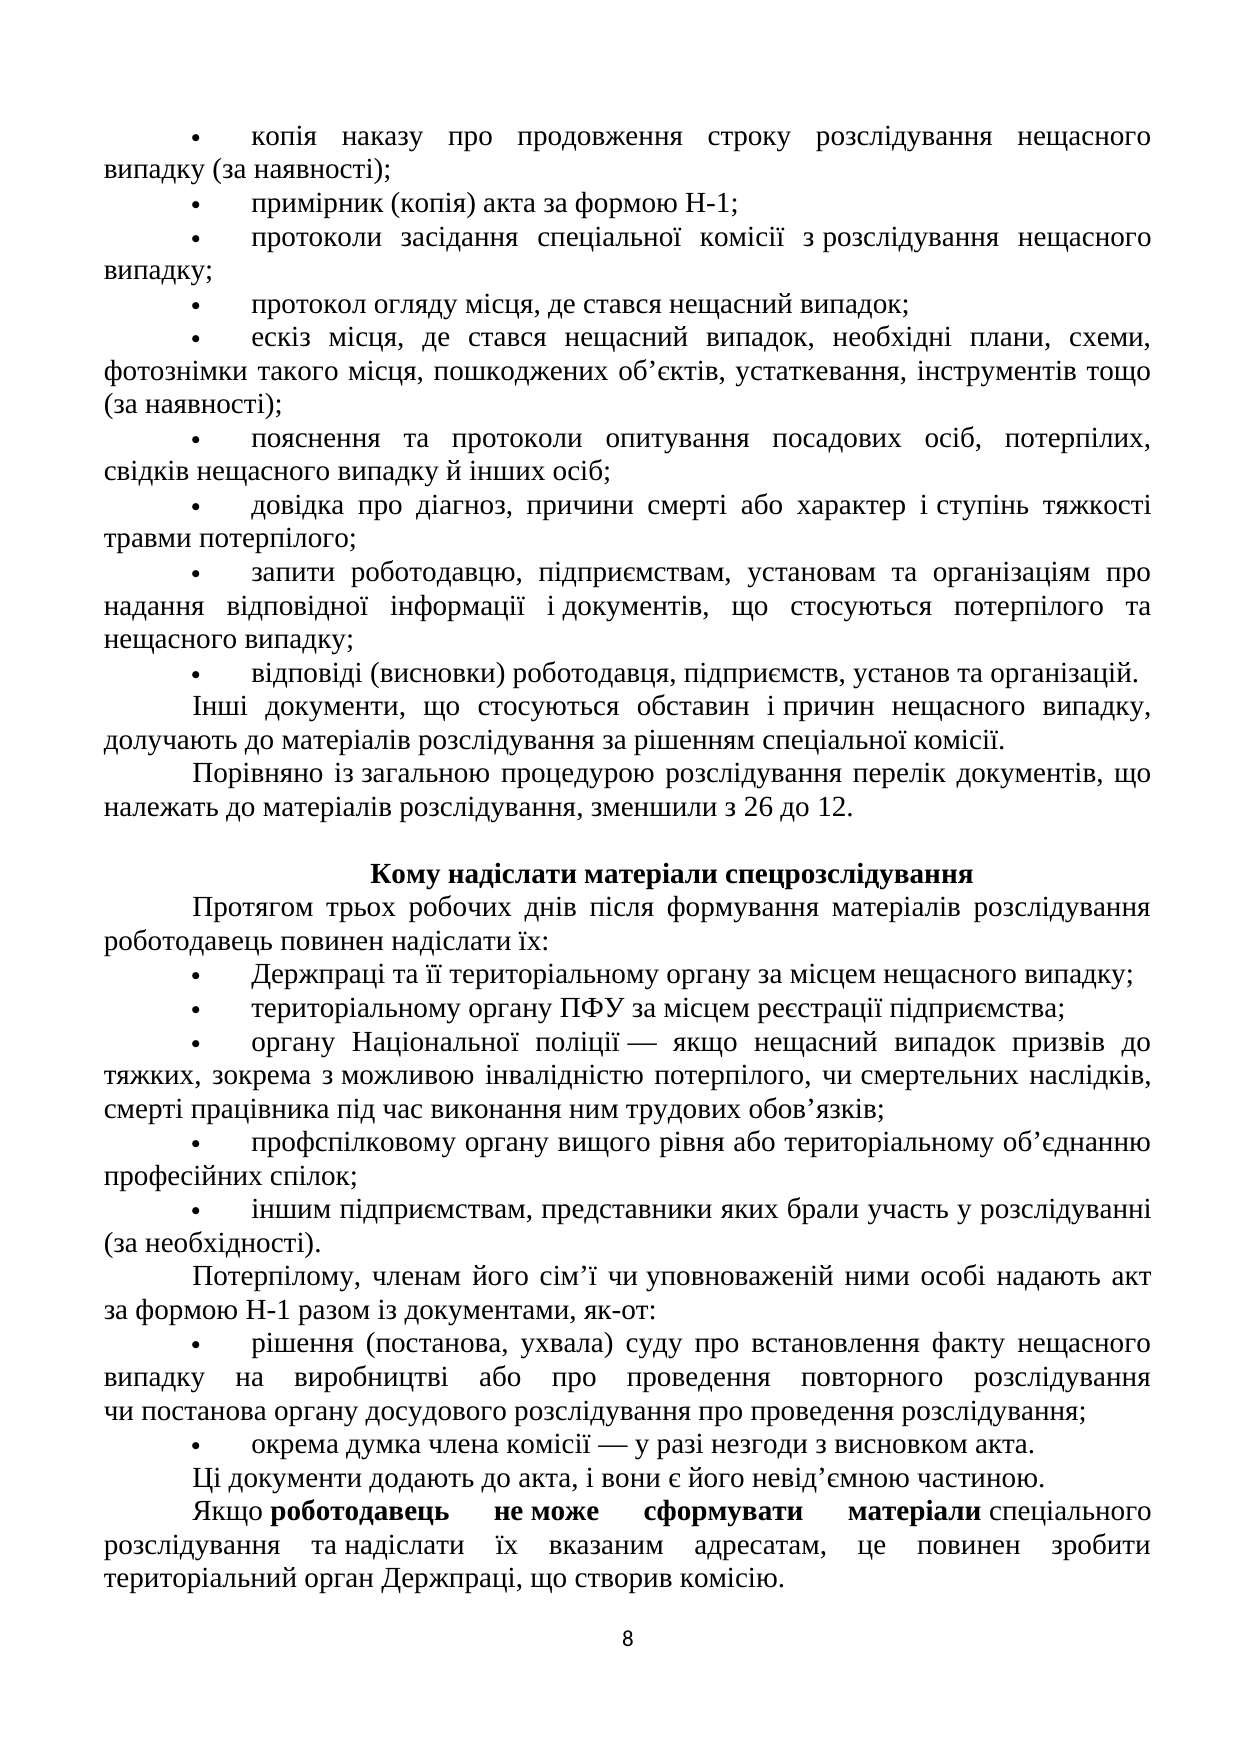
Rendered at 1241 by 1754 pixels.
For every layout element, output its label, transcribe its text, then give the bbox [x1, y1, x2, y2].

list іншим підприємствам, представники яких брали участь у розслідуванні (за необхідності). [103, 1191, 1152, 1258]
list запити роботодавцю, підприємствам, установам та організаціям про надання відповідної інформації і документів, що стосуються потерпілого та нещасного випадку; [103, 554, 1152, 655]
list окрема думка члена комісії — у разі незгоди з висновком акта. [103, 1426, 1152, 1460]
text Протягом трьох робочих днів після формування матеріалів розслідування роботодавець повинен надіслати їх: [103, 889, 1152, 957]
list протоколи засідання спеціальної комісії з розслідування нещасного випадку; [103, 219, 1152, 286]
text Потерпілому, членам його сім’ї чи уповноваженій ними особі надають акт за формою Н-1 разом із документами, як-от: [103, 1258, 1152, 1326]
list ескіз місця, де стався нещасний випадок, необхідні плани, схеми, фотознімки такого місця, пошкоджених об’єктів, устаткeвання, інструментів тощо (за наявності); [103, 319, 1152, 420]
list протокол огляду місця, де стався нещасний випадок; [103, 286, 1152, 319]
list пояснення та протоколи опитування посадових осіб, потерпілих, свідків нещасного випадку й інших осіб; [103, 420, 1152, 487]
text Ці документи додають до акта, і вони є його невід’ємною частиною. [103, 1460, 1152, 1493]
list органу Національної поліції — якщо нещасний випадок призвів до тяжких, зокрема з можливою інвалідністю потерпілого, чи смертельних наслідків, смерті працівника під час виконання ним трудових обов’язків; [103, 1024, 1152, 1124]
text Якщо роботодавець не може сформувати матеріали спеціального розслідування та надіслати їх вказаним адресатам, це повинен зробити територіальний орган Держпраці, що створив комісію. [103, 1493, 1152, 1594]
list довідка про діагноз, причини смерті або характер і ступінь тяжкості травми потерпілого; [103, 487, 1152, 554]
text Інші документи, що стосуються обставин і причин нещасного випадку, долучають до матеріалів розслідування за рішенням спеціальної комісії. [103, 688, 1152, 755]
list рішення (постанова, ухвала) суду про встановлення факту нещасного випадку на виробництві або про проведення повторного розслідування чи постанова органу досудового розслідування про проведення розслідування; [103, 1326, 1152, 1426]
list примірник (копія) акта за формою Н-1; [103, 185, 1152, 219]
subtitle Кому надіслати матеріали спецрозслідування [103, 856, 1152, 889]
list територіальному органу ПФУ за місцем реєстрації підприємства; [103, 990, 1152, 1024]
list Держпраці та її територіальному органу за місцем нещасного випадку; [103, 957, 1152, 990]
list копія наказу про продовження строку розслідування нещасного випадку (за наявності); [103, 118, 1152, 185]
list профспілковому органу вищого рівня або територіальному об’єднанню професійних спілок; [103, 1124, 1152, 1191]
text Порівняно із загальною процедурою розслідування перелік документів, що належать до матеріалів розслідування, зменшили з 26 до 12. [103, 755, 1152, 822]
list відповіді (висновки) роботодавця, підприємств, установ та організацій. [103, 655, 1152, 688]
